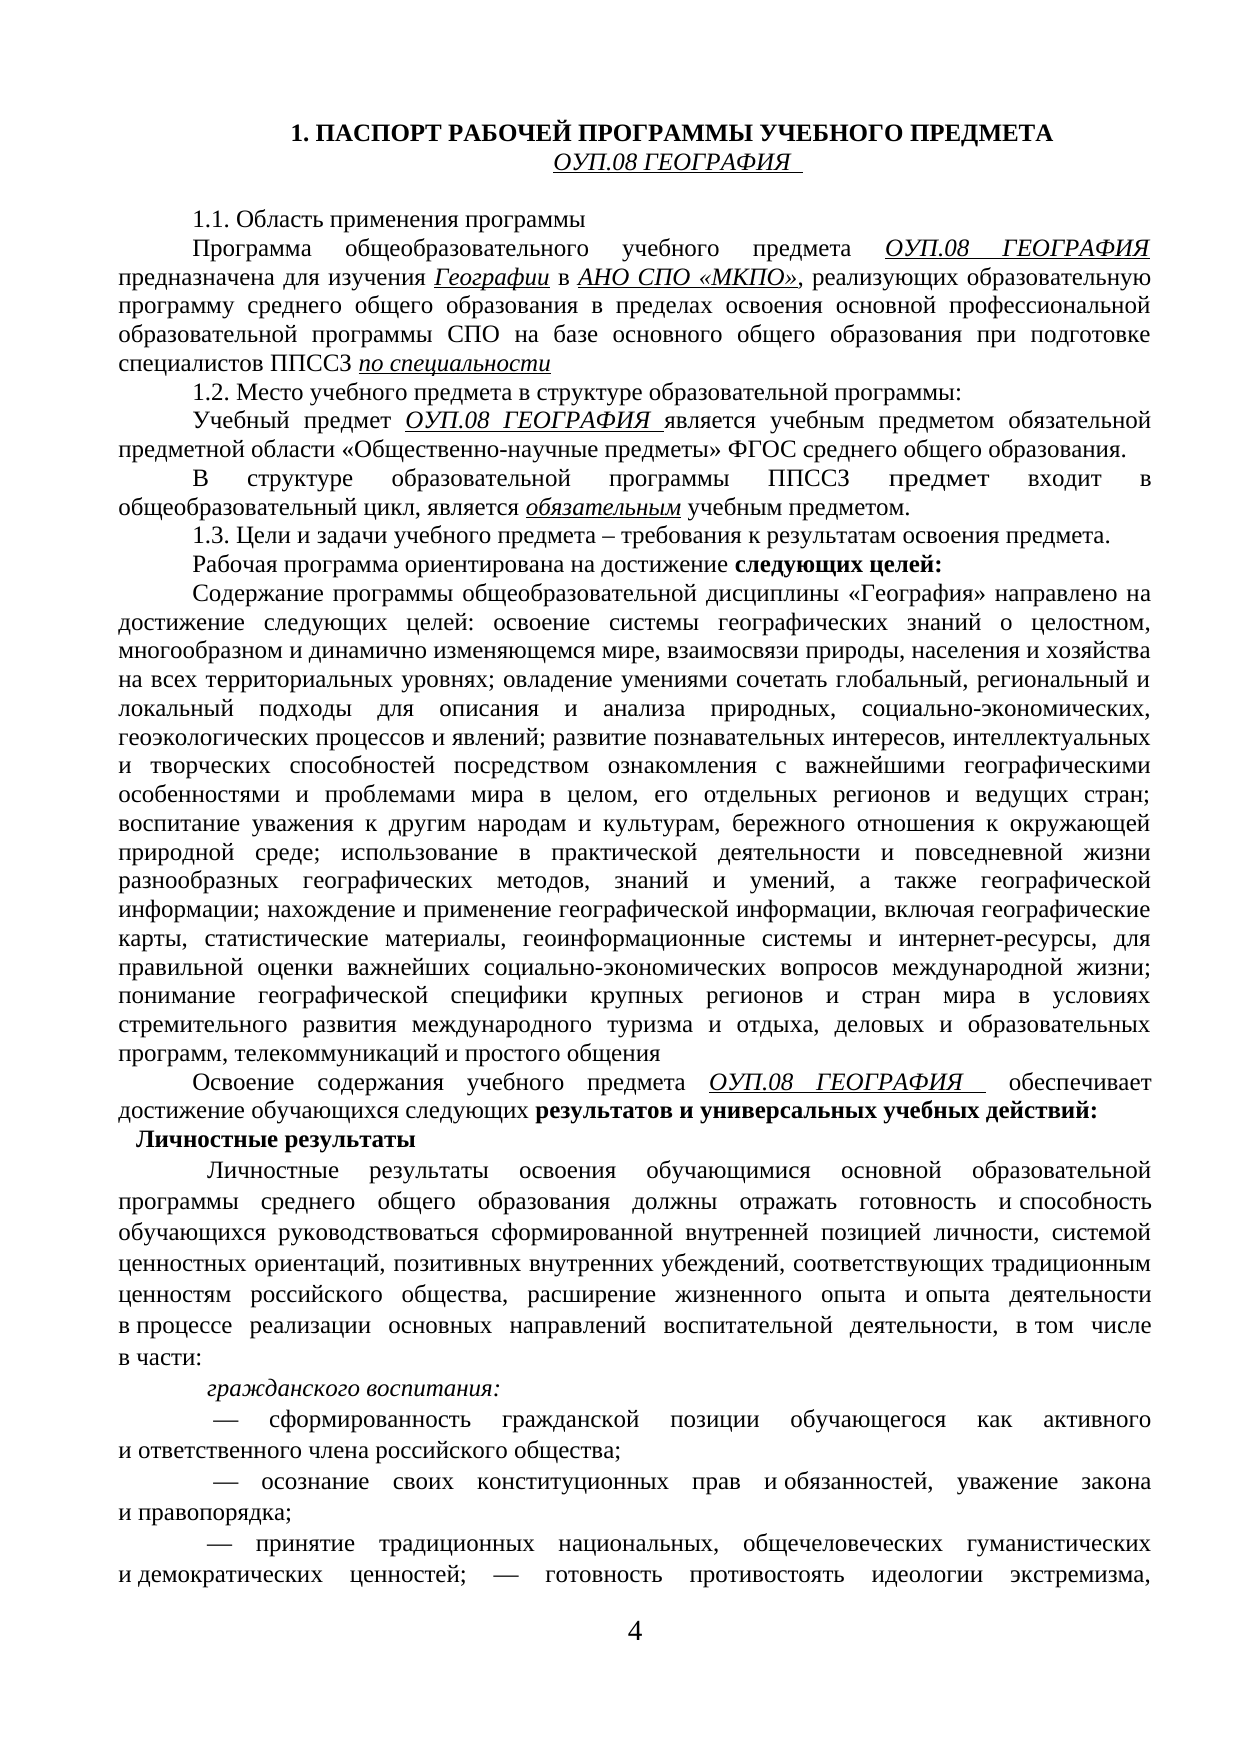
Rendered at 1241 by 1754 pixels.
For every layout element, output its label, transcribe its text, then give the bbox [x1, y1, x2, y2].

list 1.1. Область применения программы [118, 204, 1152, 233]
text Программа общеобразовательного учебного предмета ОУП.08 ГЕОГРАФИЯ предназначена для изучения Географии в АНО СПО «МКПО», реализующих образовательную программу среднего общего образования в пределах освоения основной профессиональной образовательной программы СПО на базе основного общего образования при подготовке специалистов ППССЗ по специальности [118, 233, 1152, 377]
text Рабочая программа ориентирована на достижение следующих целей: [118, 549, 1152, 578]
text 1.3. Цели и задачи учебного предмета – требования к результатам освоения предмета. [118, 521, 1152, 549]
subtitle Личностные результаты [118, 1124, 1152, 1153]
text — сформированность гражданской позиции обучающегося как активного и ответственного члена российского общества; [118, 1404, 1152, 1463]
text ОУП.08 ГЕОГРАФИЯ [118, 147, 1152, 176]
text Личностные результаты освоения обучающимися основной образовательной программы среднего общего образования должны отражать готовность и способность обучающихся руководствоваться сформированной внутренней позицией личности, системой ценностных ориентаций, позитивных внутренних убеждений, соответствующих традиционным ценностям российского общества, расширение жизненного опыта и опыта деятельности в процессе реализации основных направлений воспитательной деятельности, в том числе в части: [118, 1155, 1152, 1370]
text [118, 1528, 1152, 1588]
text Учебный предмет ОУП.08 ГЕОГРАФИЯ является учебным предметом обязательной предметной области «Общественно-научные предметы» ФГОС среднего общего образования. [118, 406, 1152, 463]
text Освоение содержания учебного предмета ОУП.08 ГЕОГРАФИЯ обеспечивает достижение обучающихся следующих результатов и универсальных учебных действий: [118, 1067, 1152, 1124]
text гражданского воспитания: [118, 1373, 1152, 1401]
text — осознание своих конституционных прав и обязанностей, уважение закона и правопорядка; [118, 1466, 1152, 1526]
text Содержание программы общеобразовательной дисциплины «География» направлено на достижение следующих целей: освоение системы географических знаний о целостном, многообразном и динамично изменяющемся мире, взаимосвязи природы, населения и хозяйства на всех территориальных уровнях; овладение умениями сочетать глобальный, региональный и локальный подходы для описания и анализа природных, социально-экономических, геоэкологических процессов и явлений; развитие познавательных интересов, интеллектуальных и творческих способностей посредством ознакомления с важнейшими географическими особенностями и проблемами мира в целом, его отдельных регионов и ведущих стран; воспитание уважения к другим народам и культурам, бережного отношения к окружающей природной среде; использование в практической деятельности и повседневной жизни разнообразных географических методов, знаний и умений, а также географической информации; нахождение и применение географической информации, включая географические карты, статистические материалы, геоинформационные системы и интернет-ресурсы, для правильной оценки важнейших социально-экономических вопросов международной жизни; понимание географической специфики крупных регионов и стран мира в условиях стремительного развития международного туризма и отдыха, деловых и образовательных программ, телекоммуникаций и простого общения [118, 578, 1152, 1067]
text 1. ПАСПОРТ РАБОЧЕЙ ПРОГРАММЫ УЧЕБНОГО ПРЕДМЕТА [118, 118, 1152, 147]
text В структуре образовательной программы ППССЗ предмет входит в общеобразовательный цикл, является обязательным учебным предметом. [118, 463, 1152, 521]
text 1.2. Место учебного предмета в структуре образовательной программы: [118, 377, 1152, 406]
